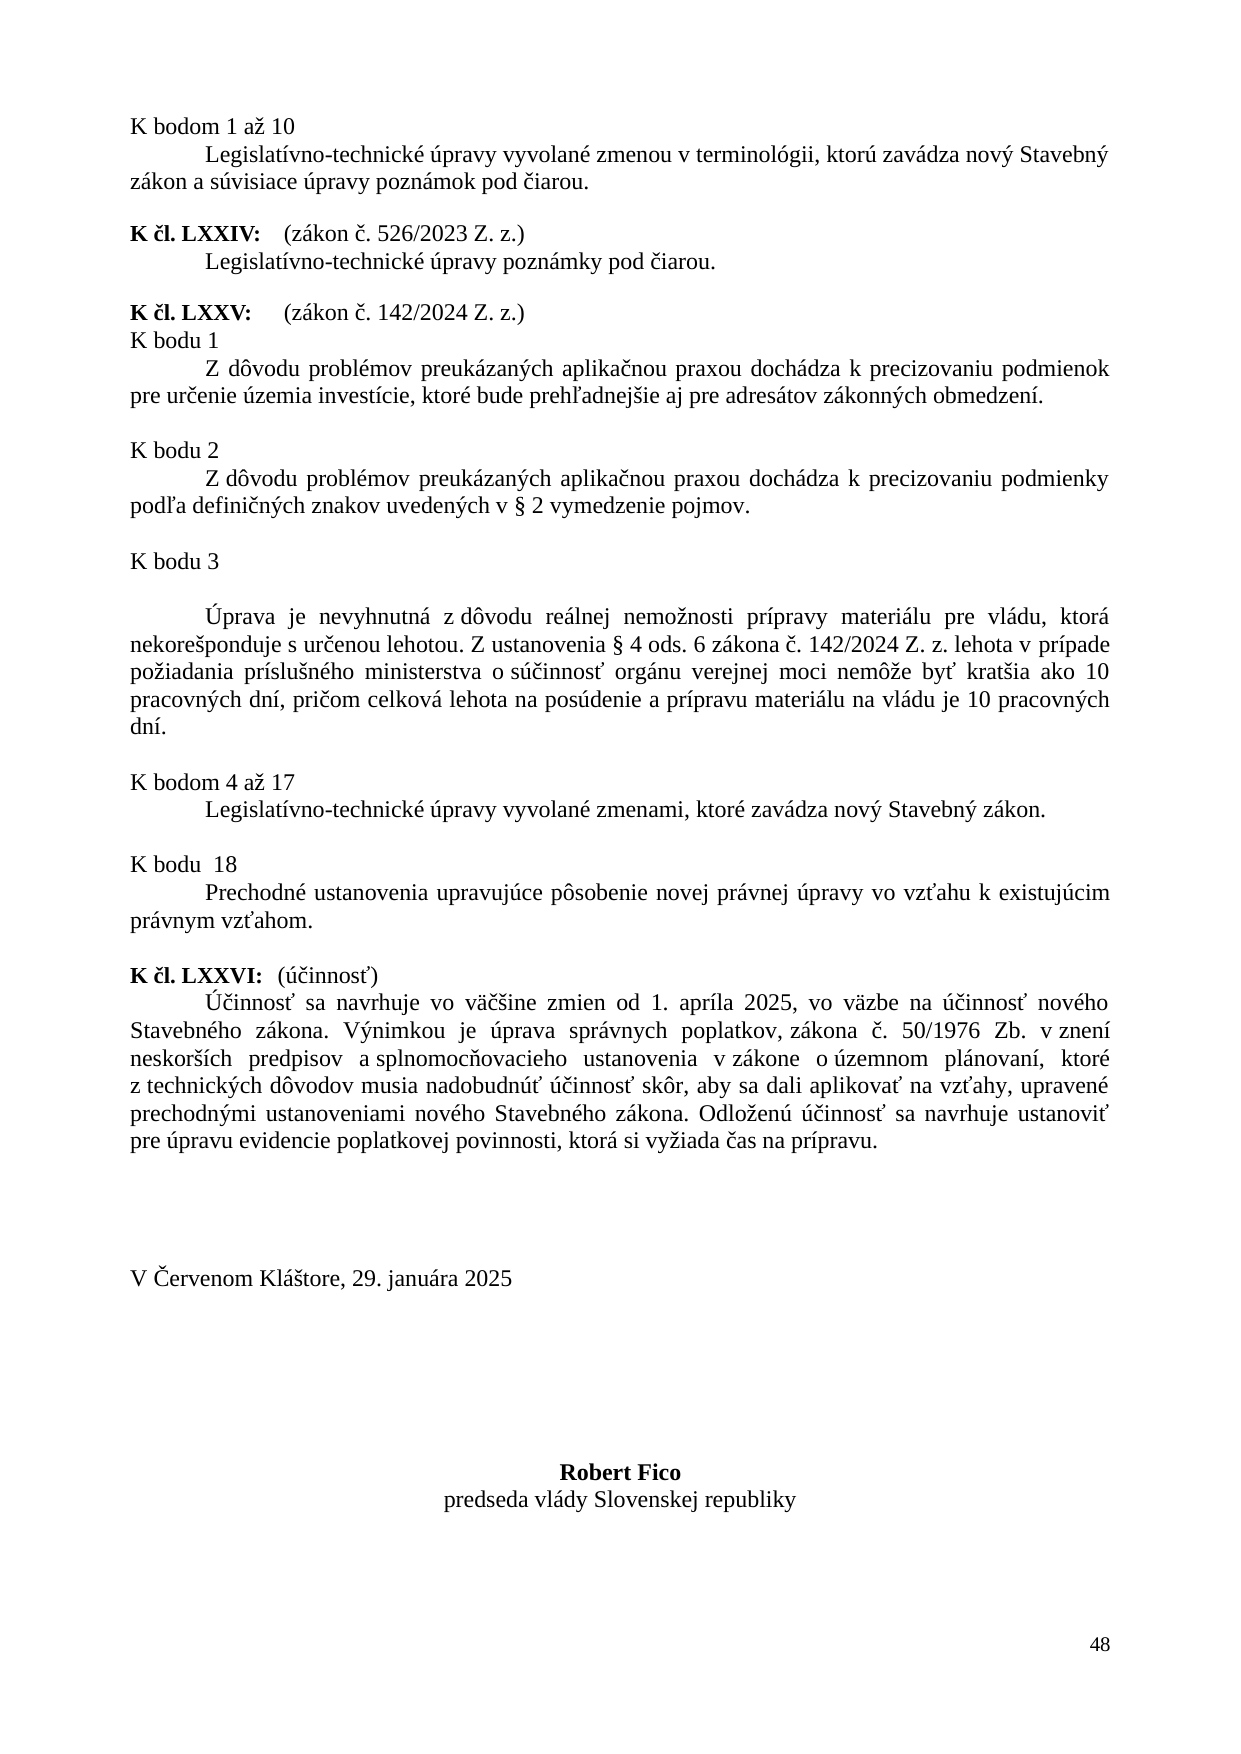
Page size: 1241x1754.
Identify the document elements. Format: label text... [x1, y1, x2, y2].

text K bodom 4 až 17 [130, 768, 1110, 795]
text Úprava je nevyhnutná z dôvodu reálnej nemožnosti prípravy materiálu pre vládu, ktorá nekorešponduje s určenou lehotou. Z ustanovenia § 4 ods. 6 zákona č. 142/2024 Z. z. lehota v prípade požiadania príslušného ministerstva o súčinnosť orgánu verejnej moci nemôže byť kratšia ako 10 pracovných dní, pričom celková lehota na posúdenie a prípravu materiálu na vládu je 10 pracovných dní. [130, 602, 1110, 740]
subtitle (zákon č. 142/2024 Z. z.) [130, 298, 1110, 326]
text K bodu 3 [130, 547, 1110, 574]
text K bodom 1 až 10 [130, 112, 1110, 140]
text Legislatívno-technické úpravy poznámky pod čiarou. [130, 247, 1110, 274]
text predseda vlády Slovenskej republiky [130, 1485, 1110, 1513]
text Účinnosť sa navrhuje vo väčšine zmien od 1. apríla 2025, vo väzbe na účinnosť nového Stavebného zákona. Výnimkou je úprava správnych poplatkov, zákona č. 50/1976 Zb. v znení neskorších predpisov a splnomocňovacieho ustanovenia v zákone o územnom plánovaní, ktoré z technických dôvodov musia nadobudnúť účinnosť skôr, aby sa dali aplikovať na vzťahy, upravené prechodnými ustanoveniami nového Stavebného zákona. Odloženú účinnosť sa navrhuje ustanoviť pre úpravu evidencie poplatkovej povinnosti, ktorá si vyžiada čas na prípravu. [130, 988, 1110, 1154]
text K bodu 1 [130, 326, 1110, 353]
subtitle (účinnosť) [130, 961, 1110, 988]
text Z dôvodu problémov preukázaných aplikačnou praxou dochádza k precizovaniu podmienok pre určenie územia investície, ktoré bude prehľadnejšie aj pre adresátov zákonných obmedzení. [130, 353, 1110, 409]
text K bodu 2 [130, 436, 1110, 464]
text Prechodné ustanovenia upravujúce pôsobenie novej právnej úpravy vo vzťahu k existujúcim právnym vzťahom. [130, 878, 1110, 933]
text V Červenom Kláštore, 29. januára 2025 [130, 1264, 1110, 1292]
text Robert Fico [130, 1458, 1110, 1485]
text Legislatívno-technické úpravy vyvolané zmenami, ktoré zavádza nový Stavebný zákon. [130, 795, 1110, 823]
text Legislatívno-technické úpravy vyvolané zmenou v terminológii, ktorú zavádza nový Stavebný zákon a súvisiace úpravy poznámok pod čiarou. [130, 140, 1110, 195]
text Z dôvodu problémov preukázaných aplikačnou praxou dochádza k precizovaniu podmienky podľa definičných znakov uvedených v § 2 vymedzenie pojmov. [130, 464, 1110, 519]
text K bodu 18 [130, 850, 1110, 878]
subtitle (zákon č. 526/2023 Z. z.) [130, 219, 1110, 247]
